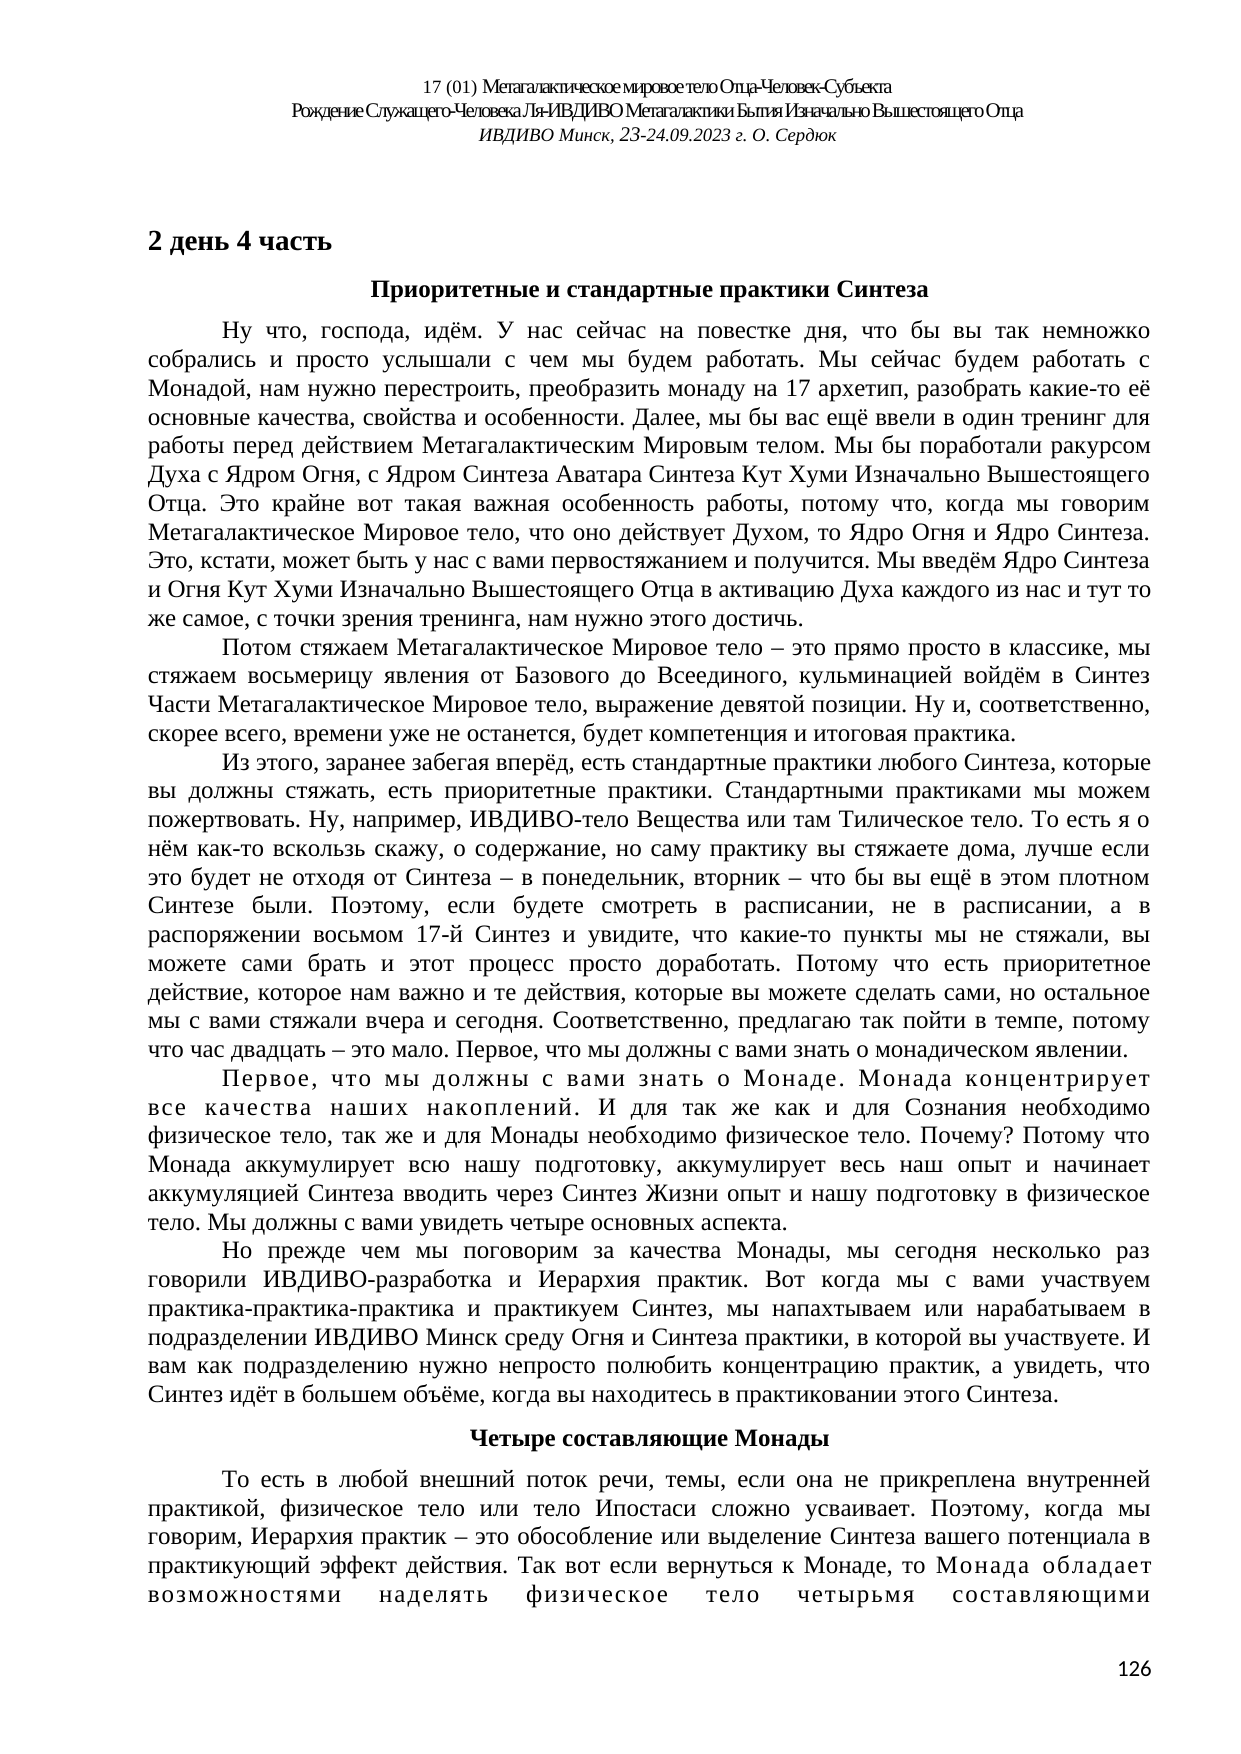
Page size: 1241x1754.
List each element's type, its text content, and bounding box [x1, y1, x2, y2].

text Из этого, заранее забегая вперёд, есть стандартные практики любого Синтеза, которые вы должны стяжать, есть приоритетные практики. Стандартными практиками мы можем пожертвовать. Ну, например, ИВДИВО-тело Вещества или там Тилическое тело. То есть я о нём как-то вскользь скажу, о содержание, но саму практику вы стяжаете дома, лучше если это будет не отходя от Синтеза – в понедельник, вторник – что бы вы ещё в этом плотном Синтезе были. Поэтому, если будете смотреть в расписании, не в расписании, а в распоряжении восьмом 17-й Синтез и увидите, что какие-то пункты мы не стяжали, вы можете сами брать и этот процесс просто доработать. Потому что есть приоритетное действие, которое нам важно и те действия, которые вы можете сделать сами, но остальное мы с вами стяжали вчера и сегодня. Соответственно, предлагаю так пойти в темпе, потому что час двадцать – это мало. Первое, что мы должны с вами знать о монадическом явлении. [148, 747, 1152, 1063]
text Потом стяжаем Метагалактическое Мировое тело – это прямо просто в классике, мы стяжаем восьмерицу явления от Базового до Всеединого, кульминацией войдём в Синтез Части Метагалактическое Мировое тело, выражение девятой позиции. Ну и, соответственно, скорее всего, времени уже не останется, будет компетенция и итоговая практика. [148, 632, 1152, 747]
subtitle 2 день 4 часть [148, 223, 1152, 257]
text Первое, что мы должны с вами знать о Монаде. Монада концентрирует все качества наших накоплений. И для так же как и для Сознания необходимо физическое тело, так же и для Монады необходимо физическое тело. Почему? Потому что Монада аккумулирует всю нашу подготовку, аккумулирует весь наш опыт и начинает аккумуляцией Синтеза вводить через Синтез Жизни опыт и нашу подготовку в физическое тело. Мы должны с вами увидеть четыре основных аспекта. [148, 1063, 1152, 1236]
text Но прежде чем мы поговорим за качества Монады, мы сегодня несколько раз говорили ИВДИВО-разработка и Иерархия практик. Вот когда мы с вами участвуем практика-практика-практика и практикуем Синтез, мы напахтываем или нарабатываем в подразделении ИВДИВО Минск среду Огня и Синтеза практики, в которой вы участвуете. И вам как подразделению нужно непросто полюбить концентрацию практик, а увидеть, что Синтез идёт в большем объёме, когда вы находитесь в практиковании этого Синтеза. [148, 1236, 1152, 1408]
subtitle Приоритетные и стандартные практики Синтеза [148, 274, 1152, 303]
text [148, 1464, 1152, 1608]
text Ну что, господа, идём. У нас сейчас на повестке дня, что бы вы так немножко собрались и просто услышали с чем мы будем работать. Мы сейчас будем работать с Монадой, нам нужно перестроить, преобразить монаду на 17 архетип, разобрать какие-то её основные качества, свойства и особенности. Далее, мы бы вас ещё ввели в один тренинг для работы перед действием Метагалактическим Мировым телом. Мы бы поработали ракурсом Духа с Ядром Огня, с Ядром Синтеза Аватара Синтеза Кут Хуми Изначально Вышестоящего Отца. Это крайне вот такая важная особенность работы, потому что, когда мы говорим Метагалактическое Мировое тело, что оно действует Духом, то Ядро Огня и Ядро Синтеза. Это, кстати, может быть у нас с вами первостяжанием и получится. Мы введём Ядро Синтеза и Огня Кут Хуми Изначально Вышестоящего Отца в активацию Духа каждого из нас и тут то же самое, с точки зрения тренинга, нам нужно этого достичь. [148, 316, 1152, 632]
subtitle Четыре составляющие Монады [148, 1423, 1152, 1451]
